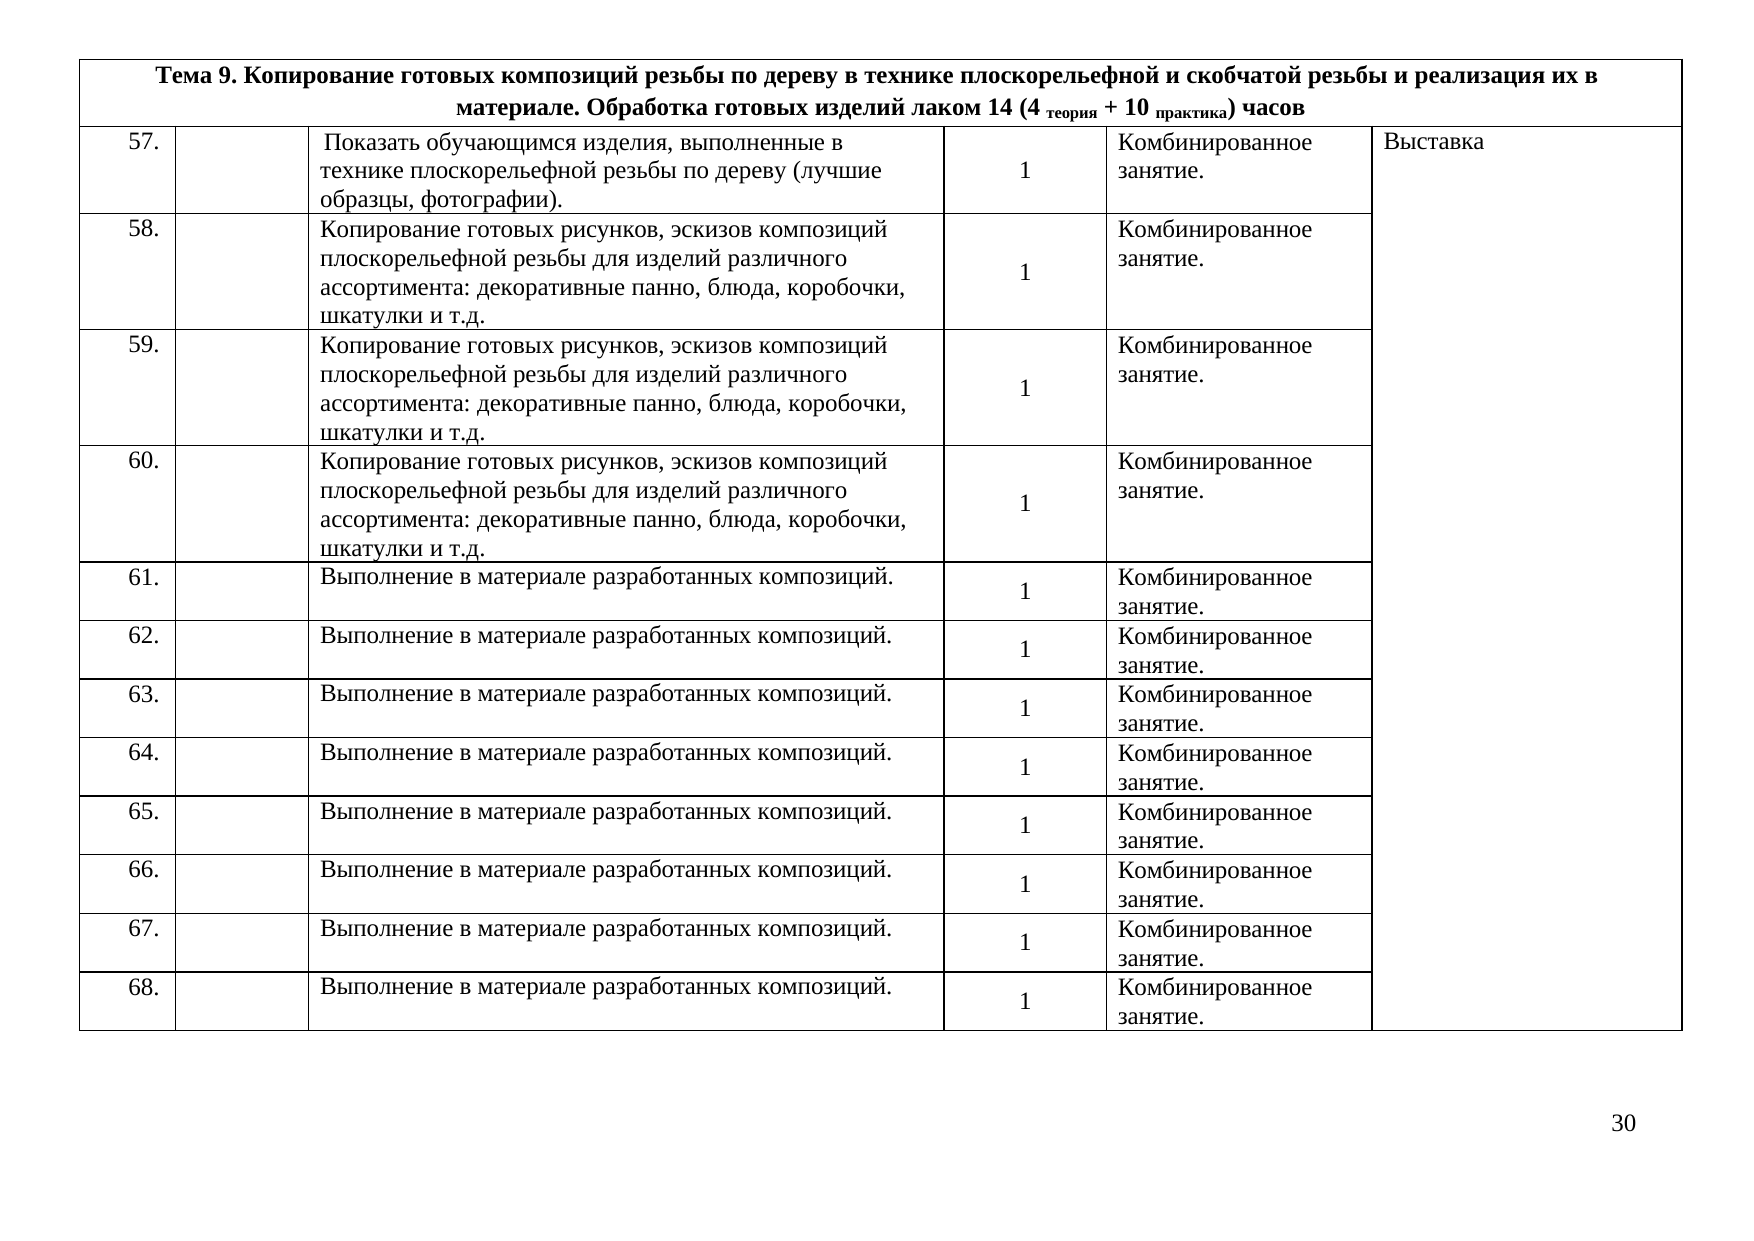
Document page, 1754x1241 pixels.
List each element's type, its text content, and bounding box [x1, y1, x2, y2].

table_cell Комбинированное занятие. [1107, 855, 1371, 913]
table_cell Копирование готовых рисунков, эскизов композиций плоскорельефной резьбы для изделий различного ассортимента: декоративные панно, блюда, коробочки, шкатулки и т.д. [309, 214, 943, 329]
table_cell 1 [945, 797, 1106, 854]
table_cell Комбинированное занятие. [1107, 914, 1371, 971]
table_cell 1 [945, 446, 1106, 561]
table_cell [176, 330, 308, 445]
table_cell 65. [80, 797, 175, 854]
table_cell Показать обучающимся изделия, выполненные в технике плоскорельефной резьбы по дереву (лучшие образцы, фотографии). [309, 127, 943, 213]
table_cell Комбинированное занятие. [1107, 621, 1371, 678]
table_cell 1 [945, 738, 1106, 795]
table_cell [176, 973, 308, 1030]
table_cell 1 [945, 855, 1106, 913]
table_cell [176, 214, 308, 329]
table_cell 1 [945, 127, 1106, 213]
table_cell Комбинированное занятие. [1107, 797, 1371, 854]
table_cell 1 [945, 621, 1106, 678]
table_cell [176, 680, 308, 737]
table_cell 60. [80, 446, 175, 561]
table_cell [176, 621, 308, 678]
table_cell Копирование готовых рисунков, эскизов композиций плоскорельефной резьбы для изделий различного ассортимента: декоративные панно, блюда, коробочки, шкатулки и т.д. [309, 446, 943, 561]
table_cell 61. [80, 563, 175, 620]
table_cell 58. [80, 214, 175, 329]
table_cell Комбинированное занятие. [1107, 446, 1371, 561]
table_cell [176, 855, 308, 913]
table_cell 63. [80, 680, 175, 737]
table_cell [176, 446, 308, 561]
table_cell Выполнение в материале разработанных композиций. [309, 797, 943, 854]
table_cell 59. [80, 330, 175, 445]
table_cell [176, 563, 308, 620]
table_cell Выполнение в материале разработанных композиций. [309, 973, 943, 1030]
table_cell Комбинированное занятие. [1107, 214, 1371, 329]
table_cell Комбинированное занятие. [1107, 330, 1371, 445]
table_cell Выполнение в материале разработанных композиций. [309, 855, 943, 913]
table_cell Копирование готовых рисунков, эскизов композиций плоскорельефной резьбы для изделий различного ассортимента: декоративные панно, блюда, коробочки, шкатулки и т.д. [309, 330, 943, 445]
table_cell 67. [80, 914, 175, 971]
table_cell 68. [80, 973, 175, 1030]
table_cell Комбинированное занятие. [1107, 127, 1371, 213]
table_cell Комбинированное занятие. [1107, 563, 1371, 620]
table_cell Выполнение в материале разработанных композиций. [309, 680, 943, 737]
table_cell Выполнение в материале разработанных композиций. [309, 563, 943, 620]
table_cell Выставка [1373, 127, 1681, 1030]
table_cell 1 [945, 973, 1106, 1030]
table_cell [176, 914, 308, 971]
table_cell Выполнение в материале разработанных композиций. [309, 621, 943, 678]
table_cell 1 [945, 914, 1106, 971]
table_cell 1 [945, 563, 1106, 620]
table_cell Выполнение в материале разработанных композиций. [309, 738, 943, 795]
table_cell 1 [945, 330, 1106, 445]
table_cell 66. [80, 855, 175, 913]
table_cell [176, 127, 308, 213]
table_cell 1 [945, 214, 1106, 329]
table_cell Выполнение в материале разработанных композиций. [309, 914, 943, 971]
table_cell Комбинированное занятие. [1107, 738, 1371, 795]
table_cell [176, 797, 308, 854]
table_cell Комбинированное занятие. [1107, 680, 1371, 737]
table_cell Комбинированное занятие. [1107, 973, 1371, 1030]
table_cell [176, 738, 308, 795]
table_cell 1 [945, 680, 1106, 737]
table_cell 62. [80, 621, 175, 678]
table_cell 57. [80, 127, 175, 213]
table_header Тема 9. Копирование готовых композиций резьбы по дереву в технике плоскорельефной и скобчатой резьбы и реализация их в материале. Обработка готовых изделий лаком 14 (4 теория + 10 практика) часов [80, 60, 1681, 126]
table_cell 64. [80, 738, 175, 795]
